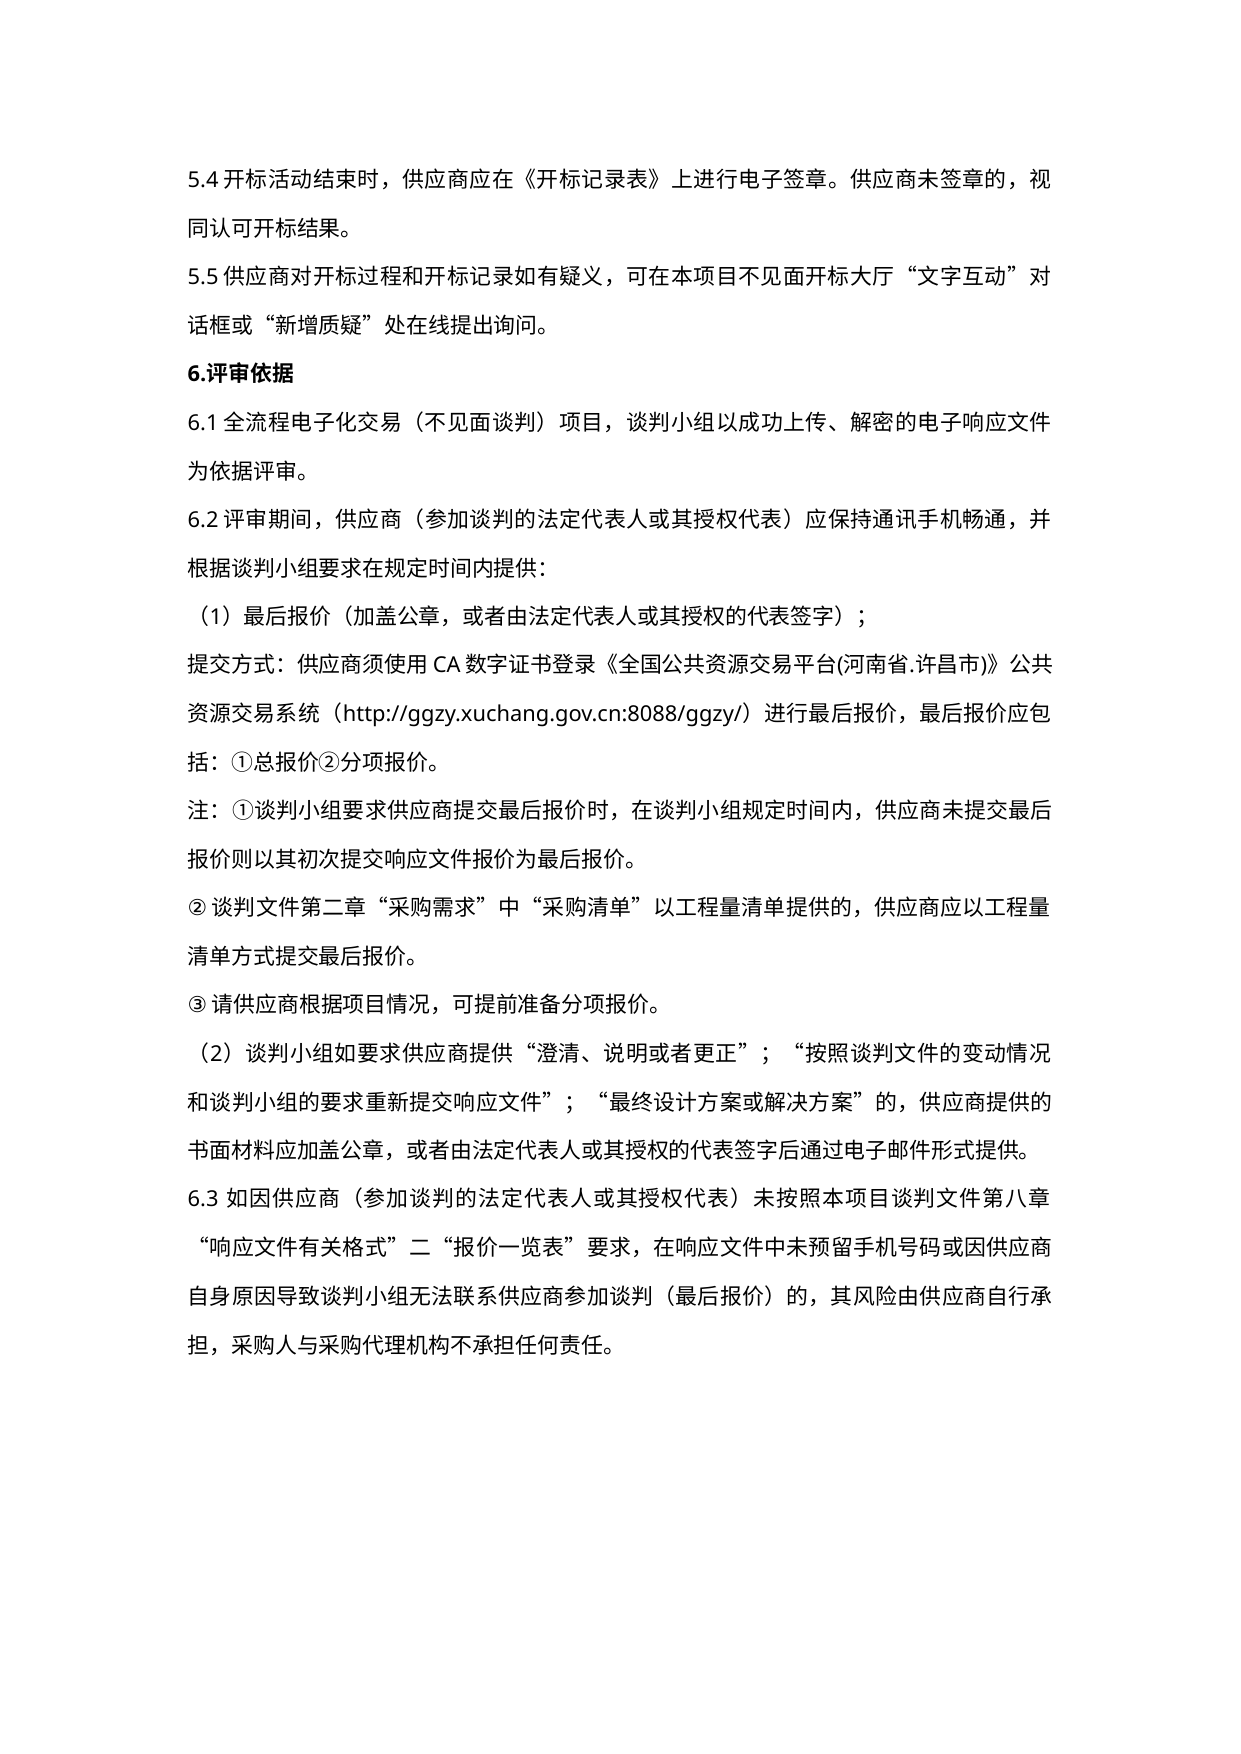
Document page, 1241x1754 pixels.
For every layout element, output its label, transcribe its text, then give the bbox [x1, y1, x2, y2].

text 提交方式：供应商须使用CA数字证书登录《全国公共资源交易平台(河南省.许昌市)》公共资源交易系统（http://ggzy.xuchang.gov.cn:8088/ggzy/）进行最后报价，最后报价应包括：①总报价②分项报价。 [187, 647, 1053, 777]
text 6.1全流程电子化交易（不见面谈判）项目，谈判小组以成功上传、解密的电子响应文件为依据评审。 [187, 404, 1053, 486]
text 6.评审依据 [187, 356, 1053, 389]
text 6.3 如因供应商（参加谈判的法定代表人或其授权代表）未按照本项目谈判文件第八章“响应文件有关格式”二“报价一览表”要求，在响应文件中未预留手机号码或因供应商自身原因导致谈判小组无法联系供应商参加谈判（最后报价）的，其风险由供应商自行承担，采购人与采购代理机构不承担任何责任。 [187, 1181, 1053, 1360]
text （2）谈判小组如要求供应商提供“澄清、说明或者更正”；“按照谈判文件的变动情况和谈判小组的要求重新提交响应文件”；“最终设计方案或解决方案”的，供应商提供的书面材料应加盖公章，或者由法定代表人或其授权的代表签字后通过电子邮件形式提供。 [187, 1035, 1053, 1165]
text 6.2评审期间，供应商（参加谈判的法定代表人或其授权代表）应保持通讯手机畅通，并根据谈判小组要求在规定时间内提供： [187, 502, 1053, 583]
text 注：①谈判小组要求供应商提交最后报价时，在谈判小组规定时间内，供应商未提交最后报价则以其初次提交响应文件报价为最后报价。 [187, 793, 1053, 874]
text ②谈判文件第二章“采购需求”中“采购清单”以工程量清单提供的，供应商应以工程量清单方式提交最后报价。 [187, 890, 1053, 971]
text 5.5供应商对开标过程和开标记录如有疑义，可在本项目不见面开标大厅“文字互动”对话框或“新增质疑”处在线提出询问。 [187, 259, 1053, 340]
text ③请供应商根据项目情况，可提前准备分项报价。 [187, 987, 1053, 1019]
text （1）最后报价（加盖公章，或者由法定代表人或其授权的代表签字）； [187, 599, 1053, 631]
text 5.4开标活动结束时，供应商应在《开标记录表》上进行电子签章。供应商未签章的，视同认可开标结果。 [187, 162, 1053, 243]
